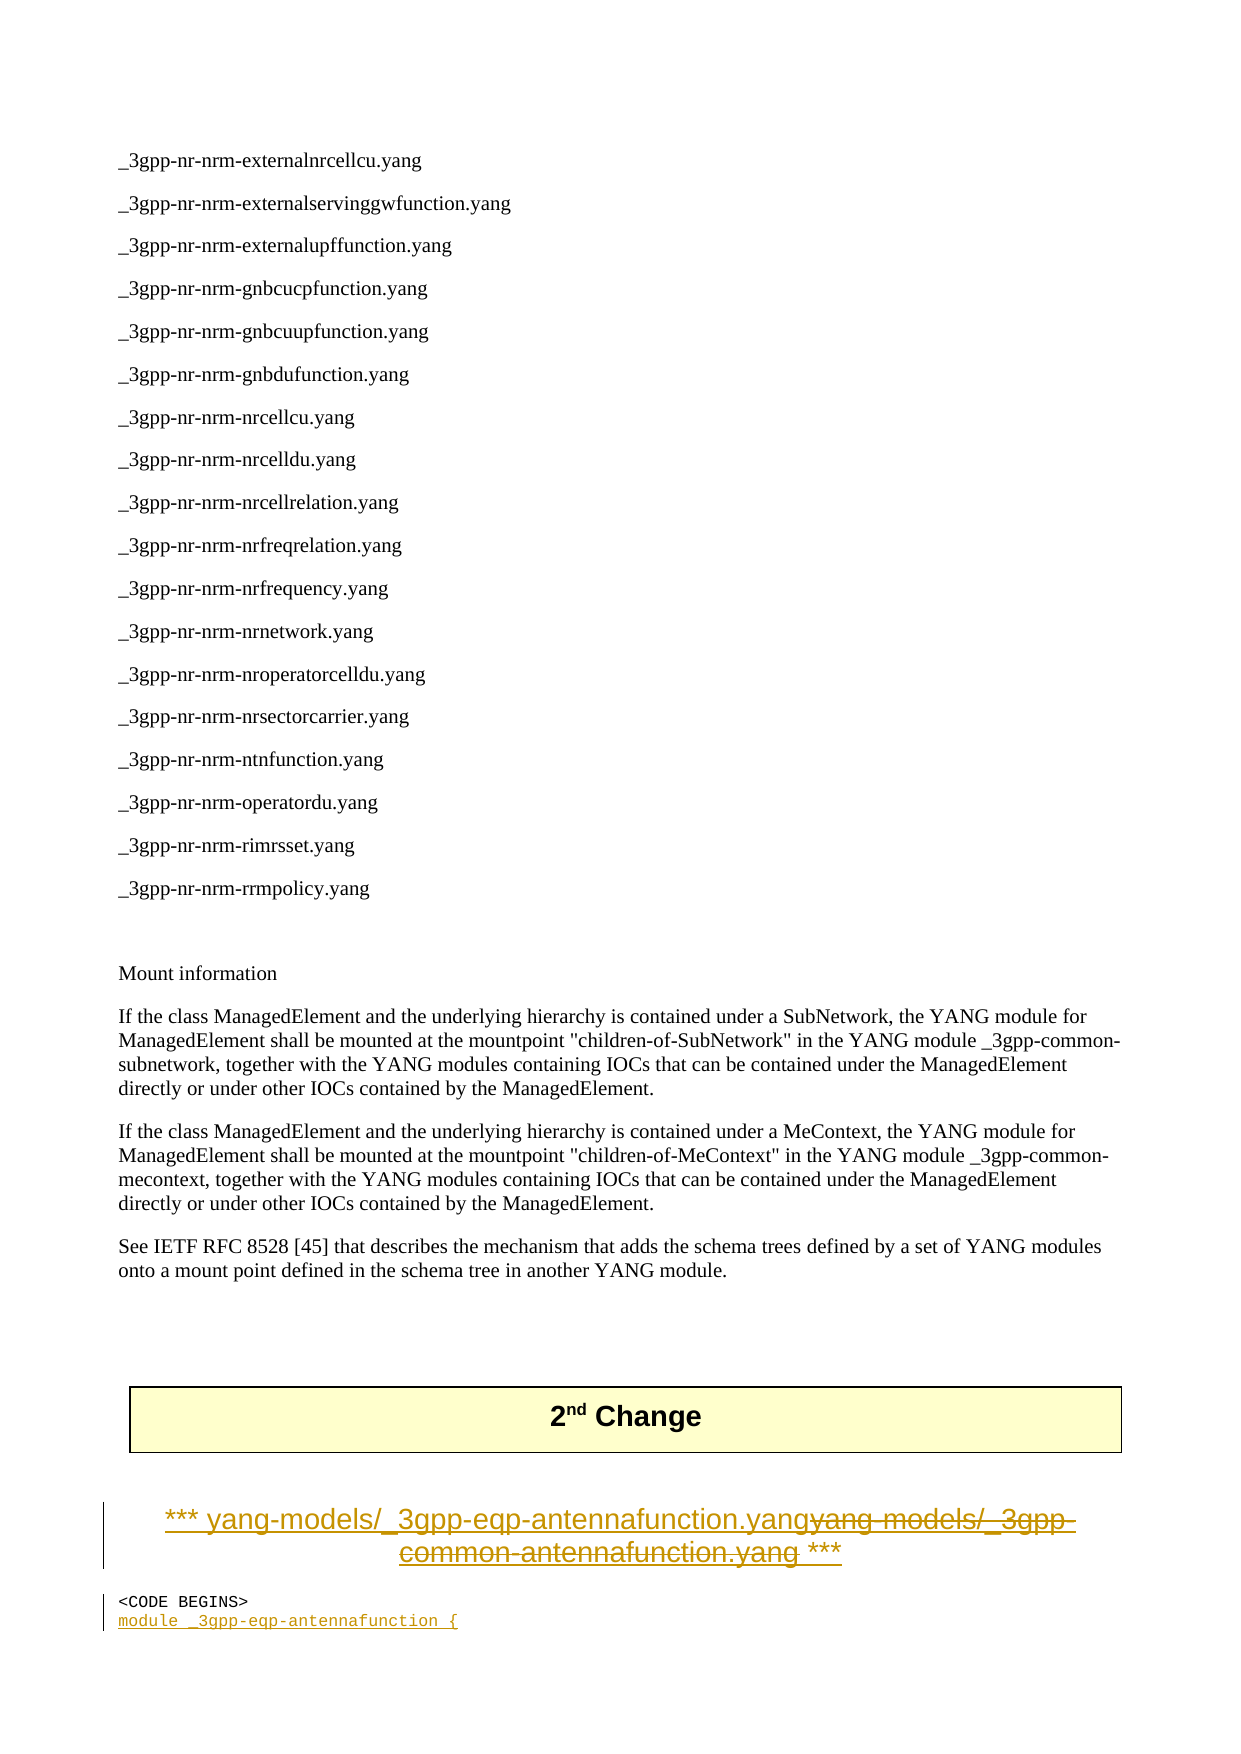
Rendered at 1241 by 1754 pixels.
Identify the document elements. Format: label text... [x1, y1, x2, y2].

text _3gpp-nr-nrm-nroperatorcelldu.yang [118, 661, 1122, 686]
text _3gpp-nr-nrm-gnbdufunction.yang [118, 362, 1122, 386]
text Mount information [118, 961, 1122, 985]
text _3gpp-nr-nrm-rimrsset.yang [118, 833, 1122, 857]
text _3gpp-nr-nrm-nrfreqrelation.yang [118, 533, 1122, 557]
text _3gpp-nr-nrm-nrfrequency.yang [118, 576, 1122, 600]
text <CODE BEGINS> [118, 1594, 1122, 1613]
text _3gpp-nr-nrm-nrcellrelation.yang [118, 490, 1122, 514]
table_header 2nd Change [131, 1388, 1121, 1452]
text _3gpp-nr-nrm-externalupffunction.yang [118, 233, 1122, 257]
text _3gpp-nr-nrm-gnbcucpfunction.yang [118, 276, 1122, 300]
text _3gpp-nr-nrm-nrsectorcarrier.yang [118, 704, 1122, 728]
text _3gpp-nr-nrm-externalservinggwfunction.yang [118, 191, 1122, 214]
text _3gpp-nr-nrm-gnbcuupfunction.yang [118, 319, 1122, 343]
text See IETF RFC 8528 [45] that describes the mechanism that adds the schema trees defined by a set of YANG modules onto a mount point defined in the schema tree in another YANG module. [118, 1234, 1122, 1282]
text _3gpp-nr-nrm-externalnrcellcu.yang [118, 148, 1122, 172]
text _3gpp-nr-nrm-ntnfunction.yang [118, 747, 1122, 771]
text _3gpp-nr-nrm-nrcellcu.yang [118, 404, 1122, 429]
text _3gpp-nr-nrm-operatordu.yang [118, 790, 1122, 814]
text If the class ManagedElement and the underlying hierarchy is contained under a MeContext, the YANG module for ManagedElement shall be mounted at the mountpoint "children-of-MeContext" in the YANG module _3gpp-common-mecontext, together with the YANG modules containing IOCs that can be contained under the ManagedElement directly or under other IOCs contained by the ManagedElement. [118, 1119, 1122, 1215]
text _3gpp-nr-nrm-nrcelldu.yang [118, 447, 1122, 471]
text _3gpp-nr-nrm-rrmpolicy.yang [118, 876, 1122, 899]
text If the class ManagedElement and the underlying hierarchy is contained under a SubNetwork, the YANG module for ManagedElement shall be mounted at the mountpoint "children-of-SubNetwork" in the YANG module _3gpp-common-subnetwork, together with the YANG modules containing IOCs that can be contained under the ManagedElement directly or under other IOCs contained by the ManagedElement. [118, 1004, 1122, 1100]
text _3gpp-nr-nrm-nrnetwork.yang [118, 619, 1122, 643]
